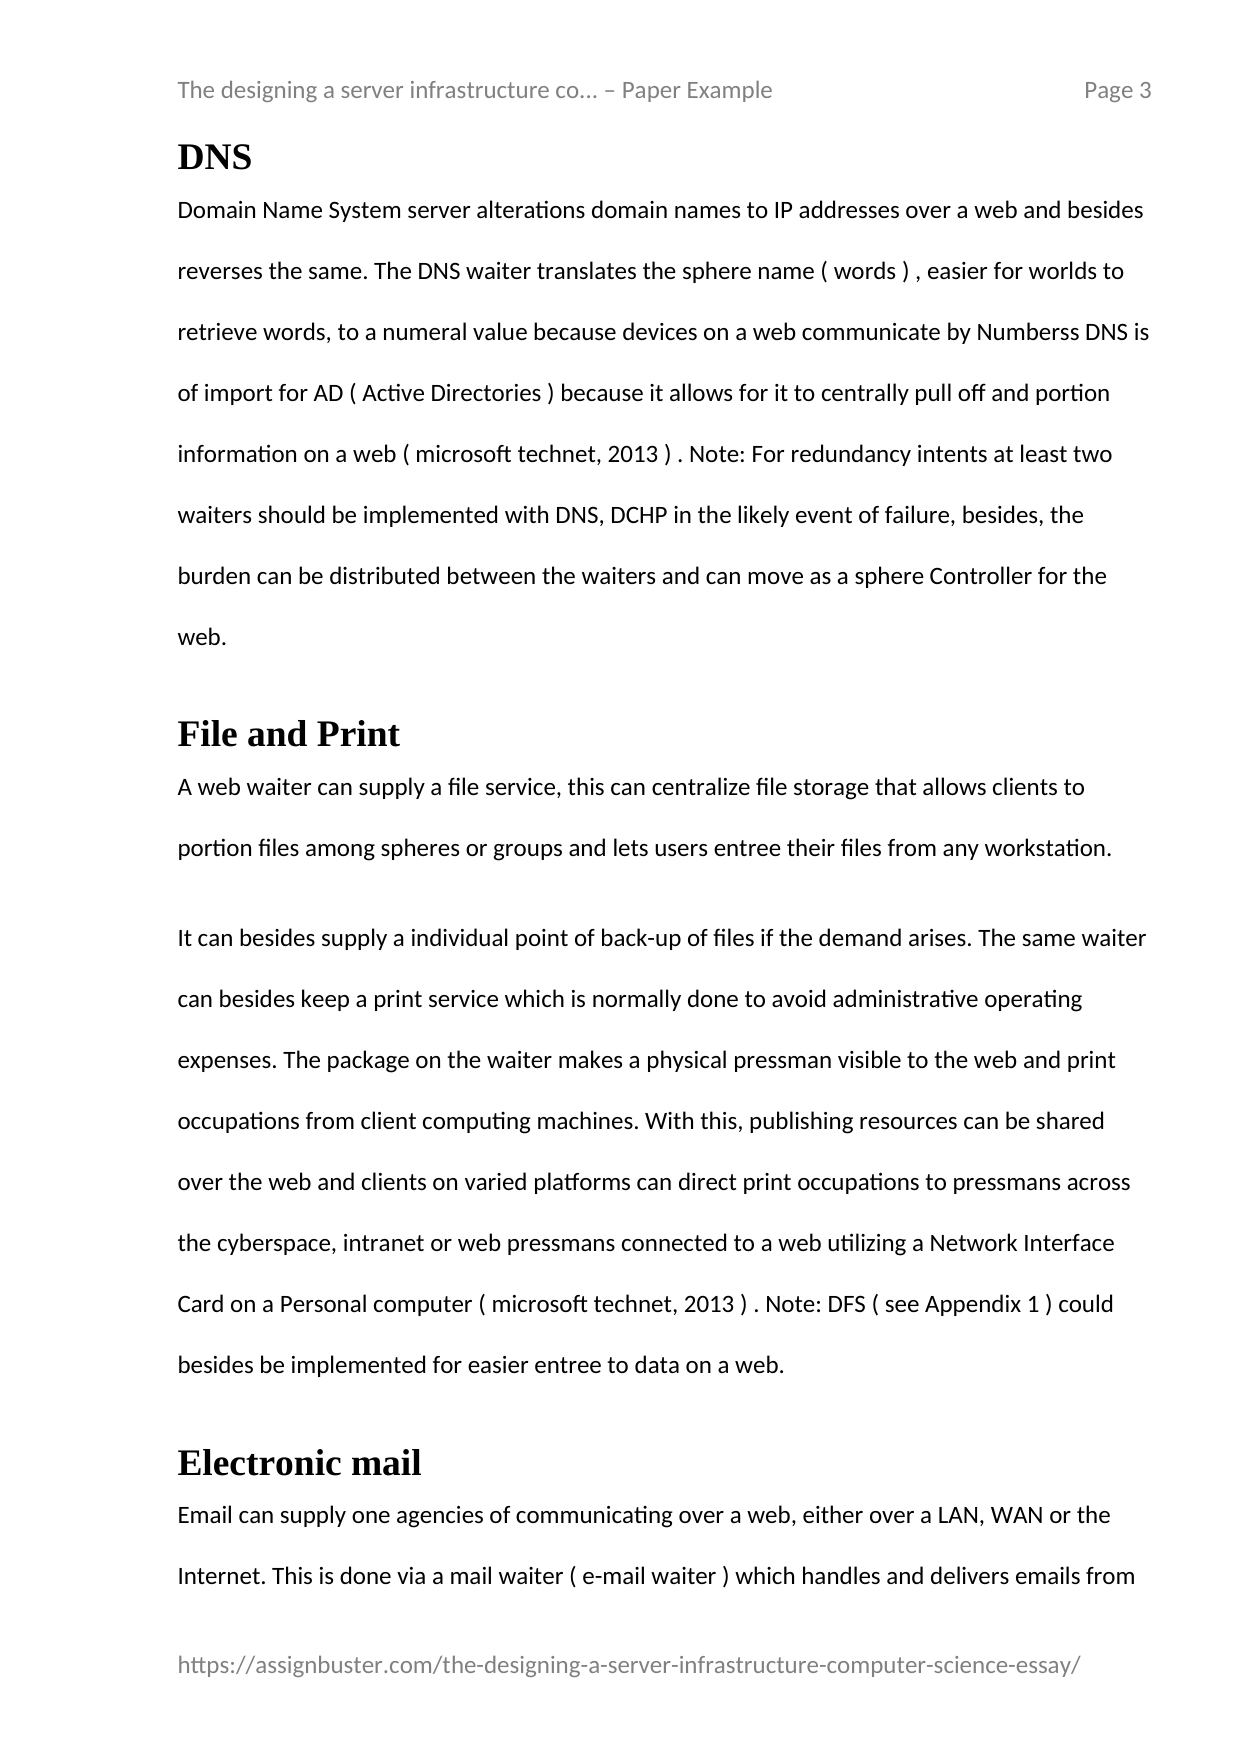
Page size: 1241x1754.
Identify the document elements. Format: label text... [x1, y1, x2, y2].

subtitle File and Print [177, 712, 1152, 755]
text A web waiter can supply a file service, this can centralize file storage that allows clients to portion files among spheres or groups and lets users entree their files from any workstation. [177, 771, 1152, 862]
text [177, 1499, 1152, 1591]
subtitle DNS [177, 135, 1152, 178]
text Domain Name System server alterations domain names to IP addresses over a web and besides reverses the same. The DNS waiter translates the sphere name ( words ) , easier for worlds to retrieve words, to a numeral value because devices on a web communicate by Numberss DNS is of import for AD ( Active Directories ) because it allows for it to centrally pull off and portion information on a web ( microsoft technet, 2013 ) . Note: For redundancy intents at least two waiters should be implemented with DNS, DCHP in the likely event of failure, besides, the burden can be distributed between the waiters and can move as a sphere Controller for the web. [177, 194, 1152, 652]
text It can besides supply a individual point of back-up of files if the demand arises. The same waiter can besides keep a print service which is normally done to avoid administrative operating expenses. The package on the waiter makes a physical pressman visible to the web and print occupations from client computing machines. With this, publishing resources can be shared over the web and clients on varied platforms can direct print occupations to pressmans across the cyberspace, intranet or web pressmans connected to a web utilizing a Network Interface Card on a Personal computer ( microsoft technet, 2013 ) . Note: DFS ( see Appendix 1 ) could besides be implemented for easier entree to data on a web. [177, 922, 1152, 1380]
subtitle Electronic mail [177, 1440, 1152, 1483]
